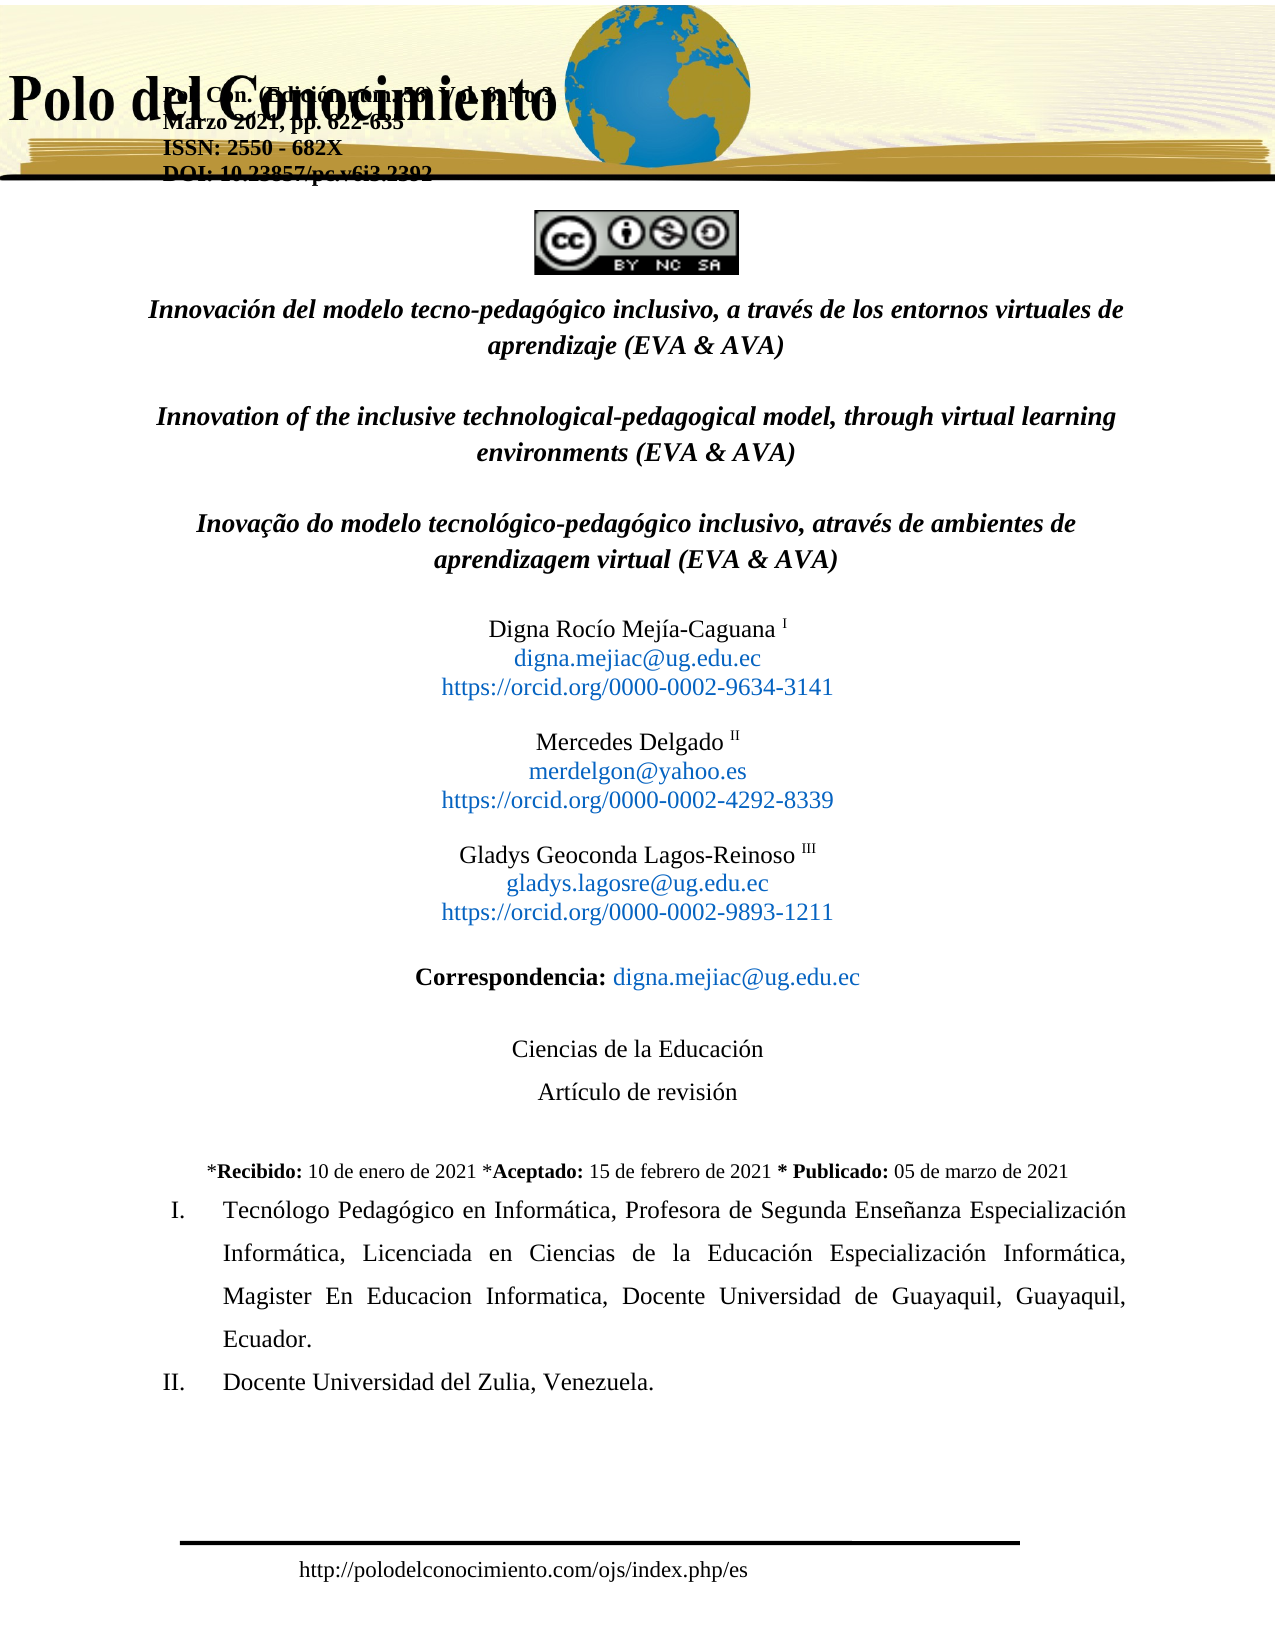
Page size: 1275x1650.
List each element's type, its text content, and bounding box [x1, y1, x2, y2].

text Innovation of the inclusive technological-pedagogical model, through virtual learning environments (EVA & AVA) [148, 400, 1127, 467]
text https://orcid.org/0000-0002-4292-8339 [148, 785, 1127, 813]
text Innovación del modelo tecno-pedagógico inclusivo, a través de los entornos virtuales de aprendizaje (EVA & AVA) [148, 293, 1127, 360]
text Gladys Geoconda Lagos-Reinoso III [148, 840, 1127, 868]
text Digna Rocío Mejía-Caguana I [148, 614, 1127, 643]
picture [534, 210, 739, 275]
text gladys.lagosre@ug.edu.ec [148, 868, 1127, 897]
picture [0, 5, 1275, 182]
text Inovação do modelo tecnológico-pedagógico inclusivo, através de ambientes de aprendizagem virtual (EVA & AVA) [148, 507, 1127, 574]
text https://orcid.org/0000-0002-9893-1211 [148, 897, 1127, 926]
text Artículo de revisión [148, 1077, 1127, 1106]
text *Recibido: 10 de enero de 2021 *Aceptado: 15 de febrero de 2021 * Publicado: 05 de marzo de 2021 [148, 1159, 1127, 1183]
text digna.mejiac@ug.edu.ec [148, 643, 1127, 672]
text Ciencias de la Educación [148, 1034, 1127, 1063]
list Docente Universidad del Zulia, Venezuela. [185, 1367, 1127, 1396]
text merdelgon@yahoo.es [148, 756, 1127, 785]
text Correspondencia: digna.mejiac@ug.edu.ec [148, 962, 1127, 991]
text Mercedes Delgado II [148, 727, 1127, 756]
text https://orcid.org/0000-0002-9634-3141 [148, 672, 1127, 701]
list Tecnólogo Pedagógico en Informática, Profesora de Segunda Enseñanza Especialización Informática, Licenciada en Ciencias de la Educación Especialización Informática, Magister En Educacion Informatica, Docente Universidad de Guayaquil, Guayaquil, Ecuador. [185, 1195, 1127, 1353]
